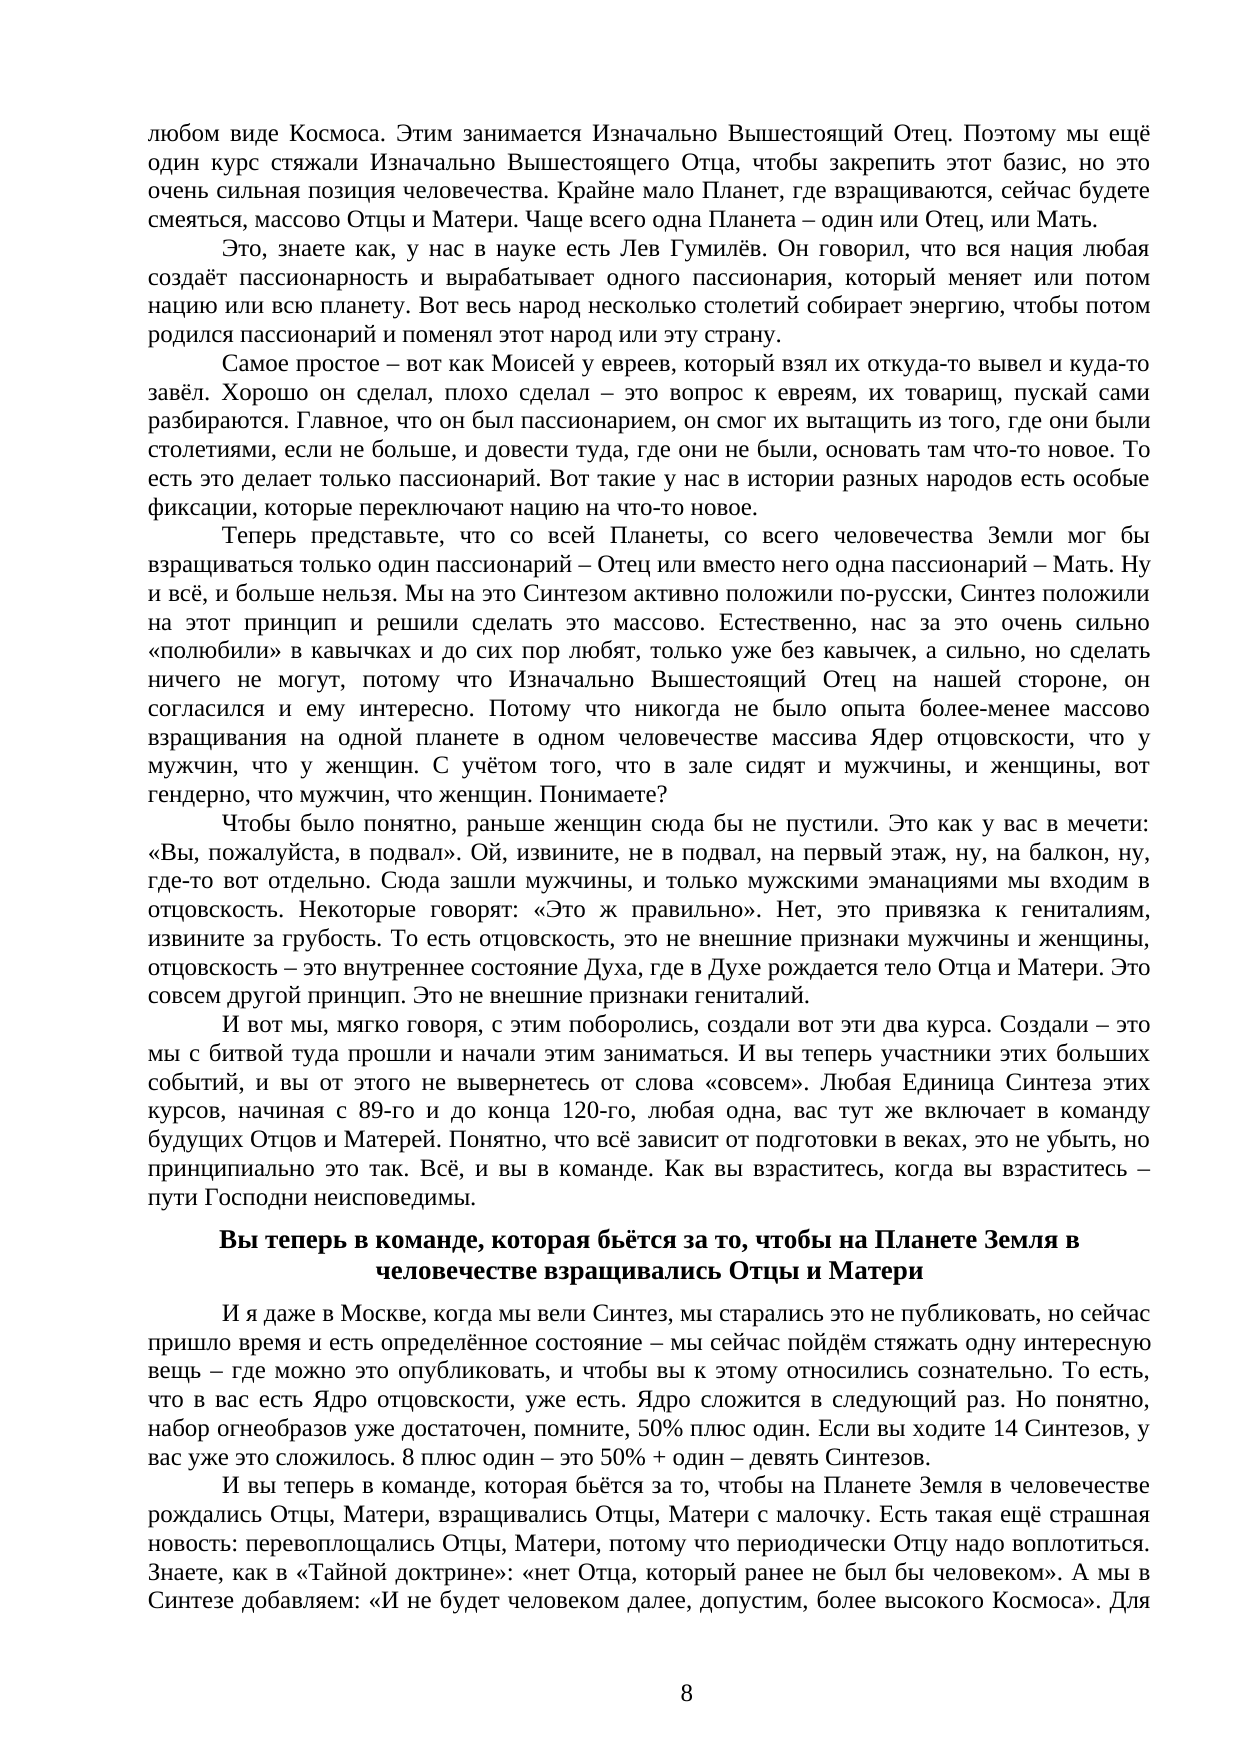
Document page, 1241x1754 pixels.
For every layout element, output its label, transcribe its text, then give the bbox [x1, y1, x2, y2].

text Самое простое – вот как Моисей у евреев, который взял их откуда-то вывел и куда-то завёл. Хорошо он сделал, плохо сделал – это вопрос к евреям, их товарищ, пускай сами разбираются. Главное, что он был пассионарием, он смог их вытащить из того, где они были столетиями, если не больше, и довести туда, где они не были, основать там что-то новое. То есть это делает только пассионарий. Вот такие у нас в истории разных народов есть особые фиксации, которые переключают нацию на что-то новое. [148, 348, 1152, 521]
text Это, знаете как, у нас в науке есть Лев Гумилёв. Он говорил, что вся нация любая создаёт пассионарность и вырабатывает одного пассионария, который меняет или потом нацию или всю планету. Вот весь народ несколько столетий собирает энергию, чтобы потом родился пассионарий и поменял этот народ или эту страну. [148, 233, 1152, 348]
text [148, 1470, 1152, 1614]
text Чтобы было понятно, раньше женщин сюда бы не пустили. Это как у вас в мечети: «Вы, пожалуйста, в подвал». Ой, извините, не в подвал, на первый этаж, ну, на балкон, ну, где-то вот отдельно. Сюда зашли мужчины, и только мужскими эманациями мы входим в отцовскость. Некоторые говорят: «Это ж правильно». Нет, это привязка к гениталиям, извините за грубость. То есть отцовскость, это не внешние признаки мужчины и женщины, отцовскость – это внутреннее состояние Духа, где в Духе рождается тело Отца и Матери. Это совсем другой принцип. Это не внешние признаки гениталий. [148, 808, 1152, 1009]
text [148, 118, 1152, 233]
text И я даже в Москве, когда мы вели Синтез, мы старались это не публиковать, но сейчас пришло время и есть определённое состояние – мы сейчас пойдём стяжать одну интересную вещь – где можно это опубликовать, и чтобы вы к этому относились сознательно. То есть, что в вас есть Ядро отцовскости, уже есть. Ядро сложится в следующий раз. Но понятно, набор огнеобразов уже достаточен, помните, 50% плюс один. Если вы ходите 14 Синтезов, у вас уже это сложилось. 8 плюс один – это 50% + один – девять Синтезов. [148, 1298, 1152, 1470]
text И вот мы, мягко говоря, с этим поборолись, создали вот эти два курса. Создали – это мы с битвой туда прошли и начали этим заниматься. И вы теперь участники этих больших событий, и вы от этого не вывернетесь от слова «совсем». Любая Единица Синтеза этих курсов, начиная с 89-го и до конца 120-го, любая одна, вас тут же включает в команду будущих Отцов и Матерей. Понятно, что всё зависит от подготовки в веках, это не убыть, но принципиально это так. Всё, и вы в команде. Как вы взраститесь, когда вы взраститесь – пути Господни неисповедимы. [148, 1009, 1152, 1211]
subtitle Вы теперь в команде, которая бьётся за то, чтобы на Планете Земля в человечестве взращивались Отцы и Матери [148, 1223, 1152, 1285]
text Теперь представьте, что со всей Планеты, со всего человечества Земли мог бы взращиваться только один пассионарий – Отец или вместо него одна пассионарий – Мать. Ну и всё, и больше нельзя. Мы на это Синтезом активно положили по-русски, Синтез положили на этот принцип и решили сделать это массово. Естественно, нас за это очень сильно «полюбили» в кавычках и до сих пор любят, только уже без кавычек, а сильно, но сделать ничего не могут, потому что Изначально Вышестоящий Отец на нашей стороне, он согласился и ему интересно. Потому что никогда не было опыта более-менее массово взращивания на одной планете в одном человечестве массива Ядер отцовскости, что у мужчин, что у женщин. С учётом того, что в зале сидят и мужчины, и женщины, вот гендерно, что мужчин, что женщин. Понимаете? [148, 521, 1152, 808]
